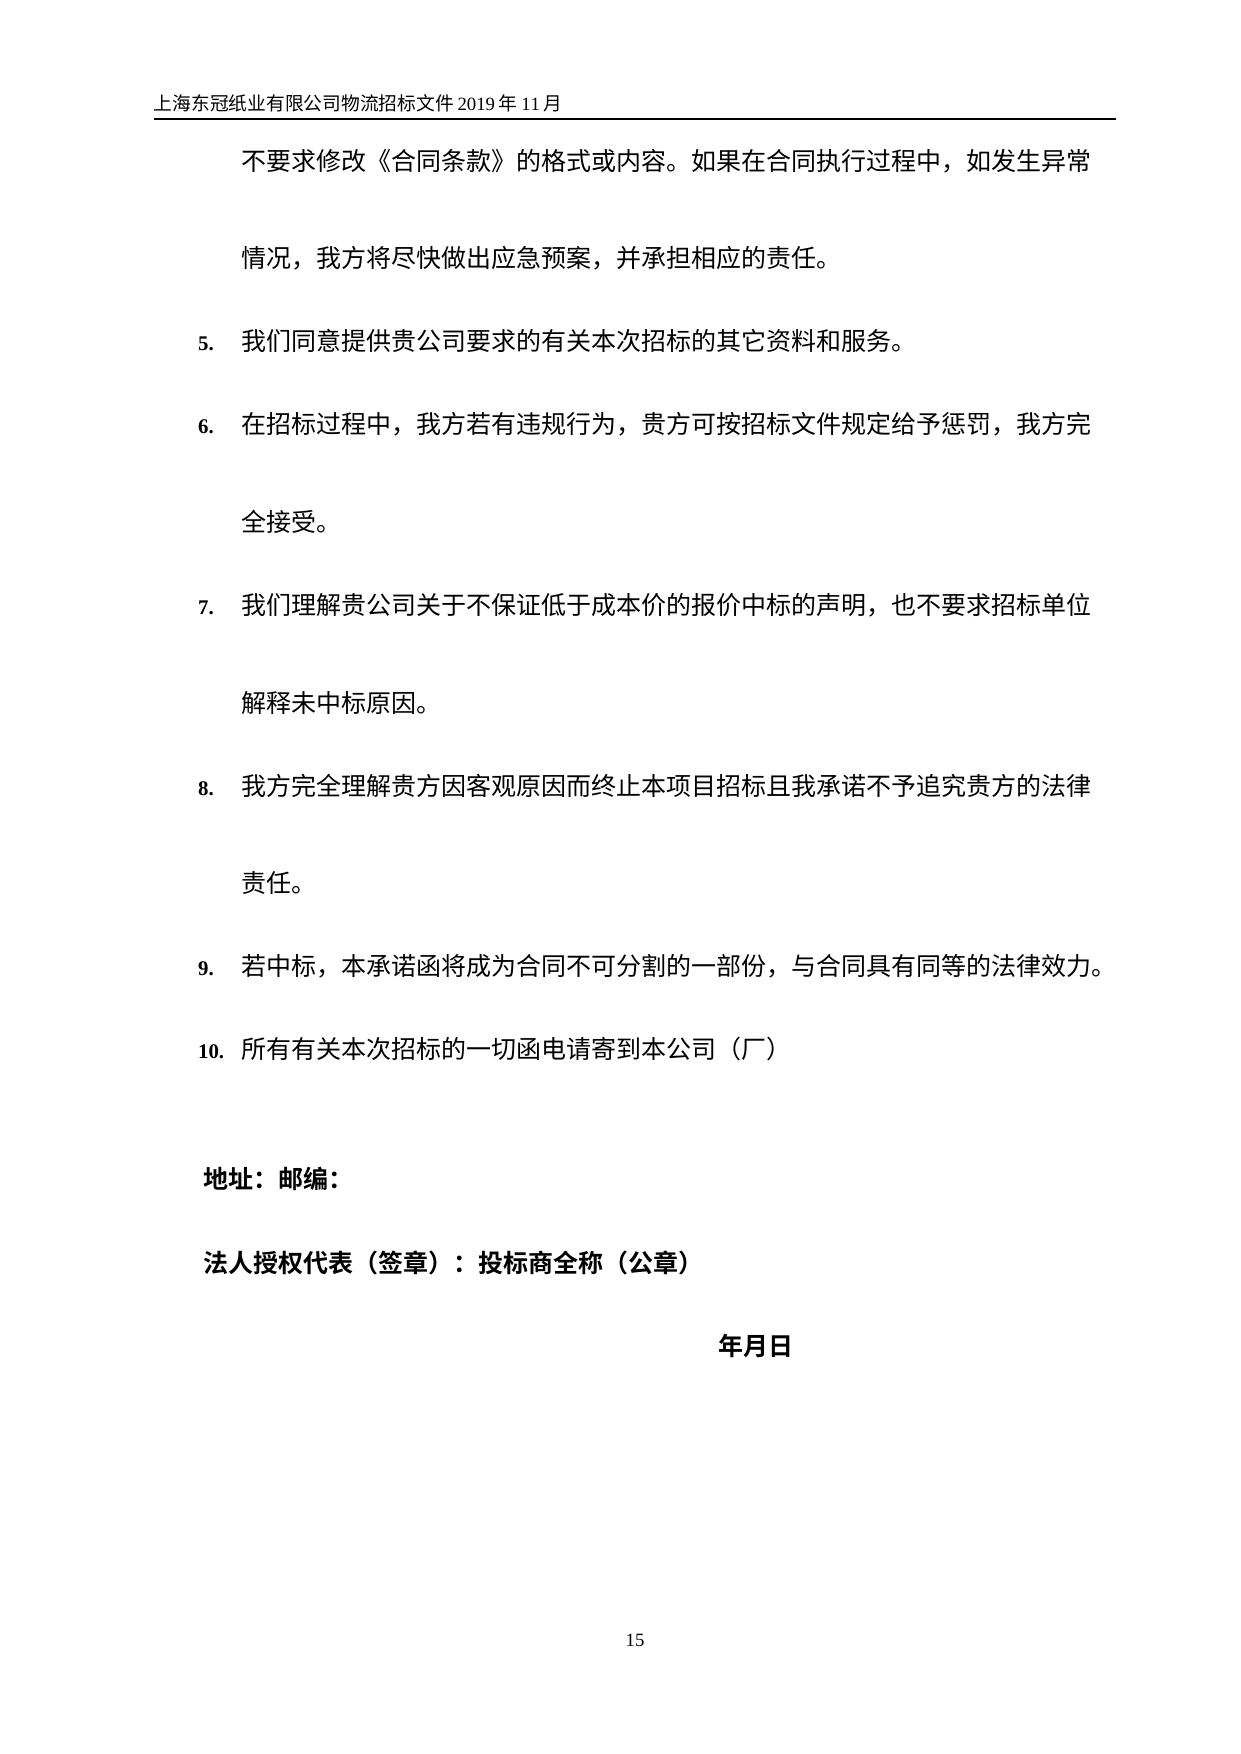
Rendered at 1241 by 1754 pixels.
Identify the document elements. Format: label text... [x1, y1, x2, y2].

text 法人授权代表（签章）：投标商全称（公章） [153, 1229, 1116, 1294]
list 我们理解贵公司关于不保证低于成本价的报价中标的声明，也不要求招标单位解释未中标原因。 [198, 571, 1116, 734]
list 所有有关本次招标的一切函电请寄到本公司（厂） [198, 1016, 1116, 1081]
list 在招标过程中，我方若有违规行为，贵方可按招标文件规定给予惩罚，我方完全接受。 [198, 391, 1116, 553]
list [198, 127, 1116, 289]
list 若中标，本承诺函将成为合同不可分割的一部份，与合同具有同等的法律效力。 [198, 932, 1116, 997]
text 地址：邮编： [153, 1146, 1116, 1211]
text 年月日 [153, 1312, 1116, 1377]
list 我们同意提供贵公司要求的有关本次招标的其它资料和服务。 [198, 307, 1116, 372]
list 我方完全理解贵方因客观原因而终止本项目招标且我承诺不予追究贵方的法律责任。 [198, 752, 1116, 914]
